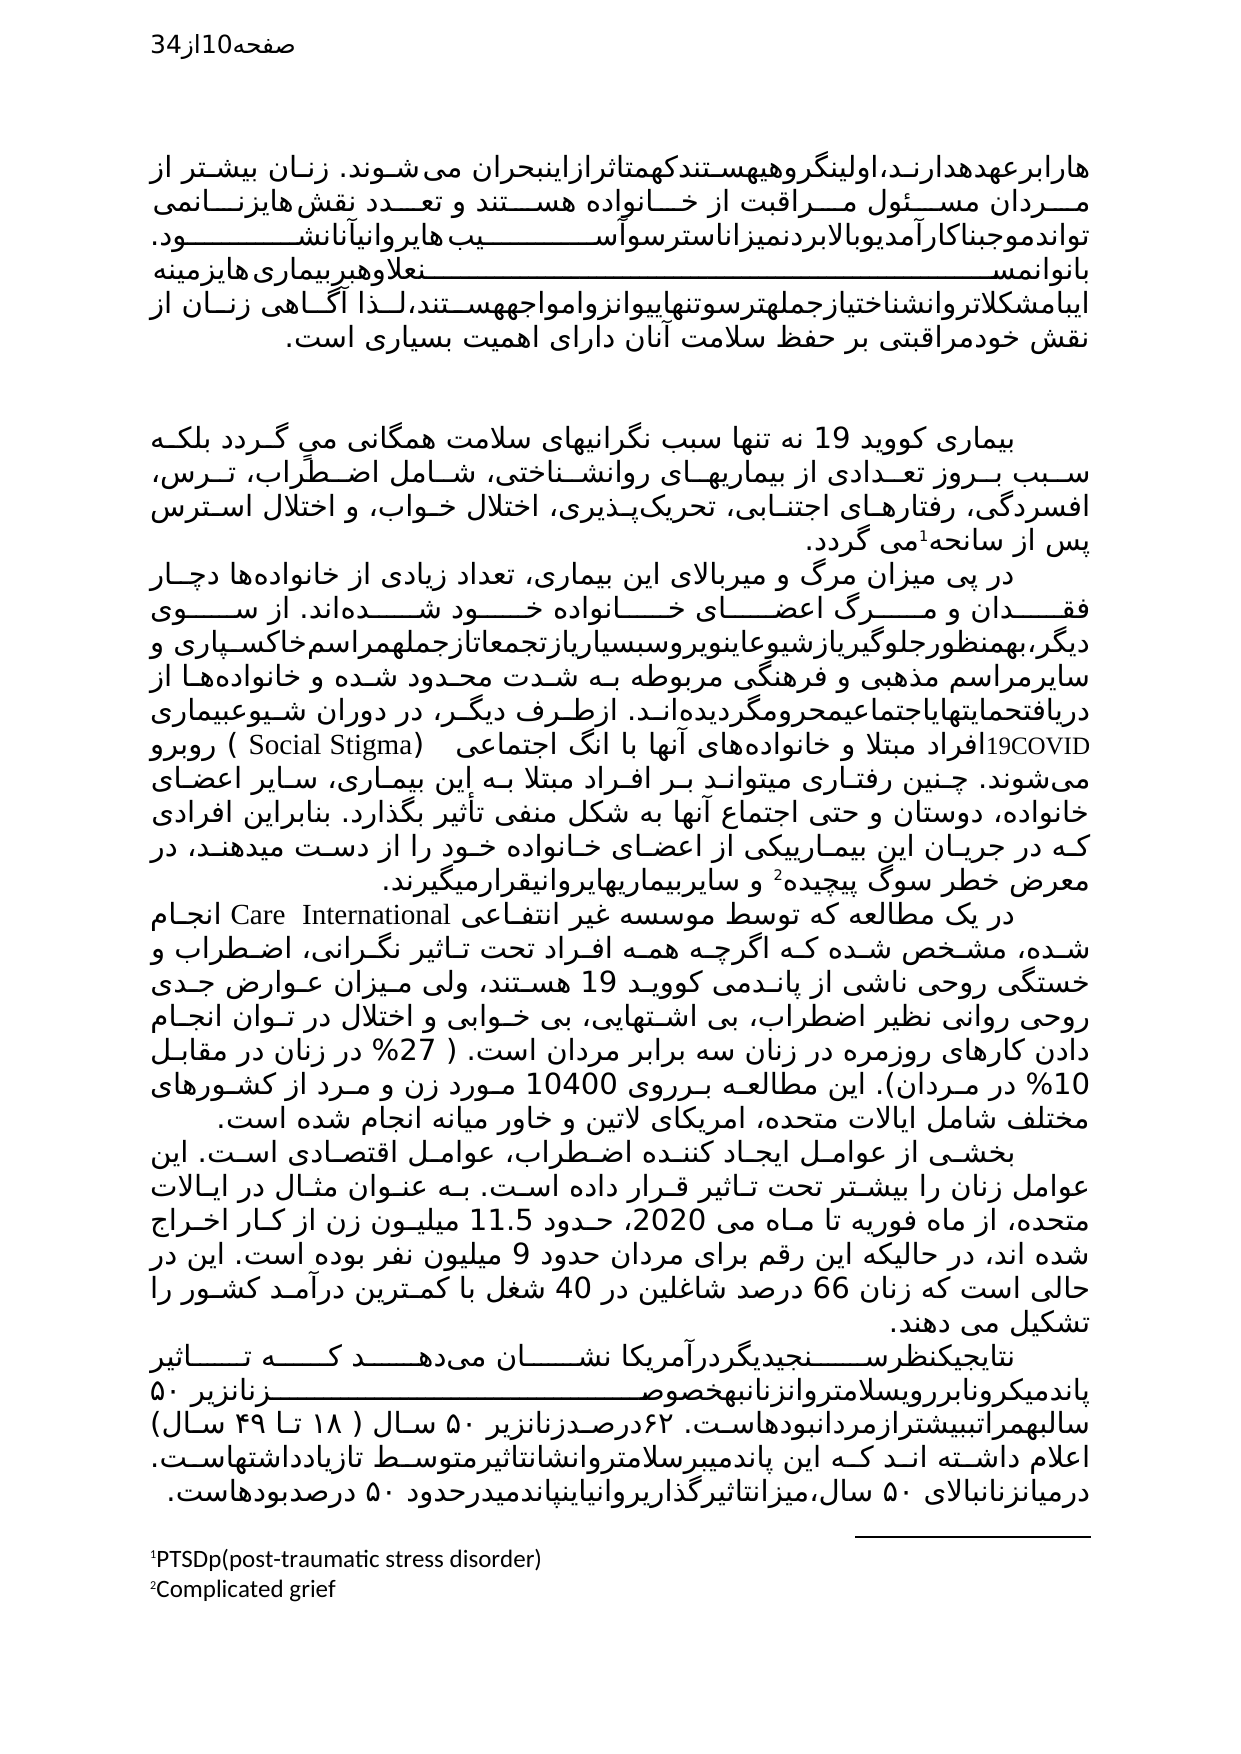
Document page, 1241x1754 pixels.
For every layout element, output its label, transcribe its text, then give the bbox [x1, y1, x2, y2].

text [150, 150, 1090, 354]
text در پی میزان مرگ و میربالای این بیماری، تعداد زیادی از خانواده‌ها دچار فقدان و مرگ اعضای خانواده خود شده‌اند. از سوی دیگر،بهمنظورجلوگیریازشیوعاینویروسبسیاریازتجمعاتازجملهمراسم‌خاکسپاری و سایرمراسم مذهبی و فرهنگی مربوطه به شدت محدود شده و خانواده‌ها از دریافتحمایتهایاجتماعیمحرومگردیده‌اند. ازطرف دیگر، در دوران شیوعبیماری 19COVIDافراد مبتلا و خانواده‌های آنها با انگ اجتماعی (Social Stigma ) روبرو می‌شوند. چنین رفتاری میتواند بر افراد مبتلا به این بیماری، سایر اعضای خانواده، دوستان و حتی اجتماع آنها به شکل منفی تأثیر بگذارد. بنابراین افرادی که در جریان این بیمارییکی از اعضای خانواده خود را از دست میدهند، در معرض خطر سوگ پیچیده و سایربیماریهایروانیقرارمیگیرند. [150, 557, 1090, 897]
text در یک مطالعه که توسط موسسه غیر انتفاعی Care International انجام شده، مشخص شده که اگرچه همه افراد تحت تاثیر نگرانی، اضطراب و خستگی روحی ناشی از پاندمی کووید 19 هستند، ولی میزان عوارض جدی روحی روانی نظیر اضطراب، بی اشتهایی، بی خوابی و اختلال در توان انجام دادن کارهای روزمره در زنان سه برابر مردان است. ( 27% در زنان در مقابل 10% در مردان). این مطالعه برروی 10400 مورد زن و مرد از کشورهای مختلف شامل ایالات متحده، امریکای لاتین و خاور میانه انجام شده است. [150, 897, 1090, 1135]
text بخشی از عوامل ایجاد کننده اضطراب، عوامل اقتصادی است. این عوامل زنان را بیشتر تحت تاثیر قرار داده است. به عنوان مثال در ایالات متحده، از ماه فوریه تا ماه می 2020، حدود 11.5 میلیون زن از کار اخراج شده اند، در حالیکه این رقم برای مردان حدود 9 میلیون نفر بوده است. این در حالی است که زنان 66 درصد شاغلین در 40 شغل با کمترین درآمد کشور را تشکیل می دهند. [150, 1135, 1090, 1339]
text نتایجیکنظرسنجیدیگردرآمریکا نشان می‌دهد که تاثیر پاندمیکرونابررویسلامتروانزنانبهخصوصزنانزیر ۵۰ سالبهمراتببیشترازمردانبودهاست. ۶۲درصدزنانزیر ۵۰ سال ( ۱۸ تا ۴۹ سال) اعلام داشته اند که این پاندمیبرسلامتروانشانتاثیرمتوسط تازیادداشتهاست. درمیانزنانبالای ۵۰ سال،میزانتاثیرگذاریروانیاینپاندمیدرحدود ۵۰ درصدبودهاست. [150, 1339, 1090, 1509]
text بیماری کووید 19 نه تنها سبب نگرانیهای سلامت همگانی میٍ گردد بلکه سبب بروز تعدادی از بیماریهای روانشناختی، شامل اضطراب، ترس، افسردگی، رفتارهای اجتنابی، تحریک‌پذیری، اختلال خواب، و اختلال استرس پس از سانحهمی گردد. [150, 422, 1090, 557]
